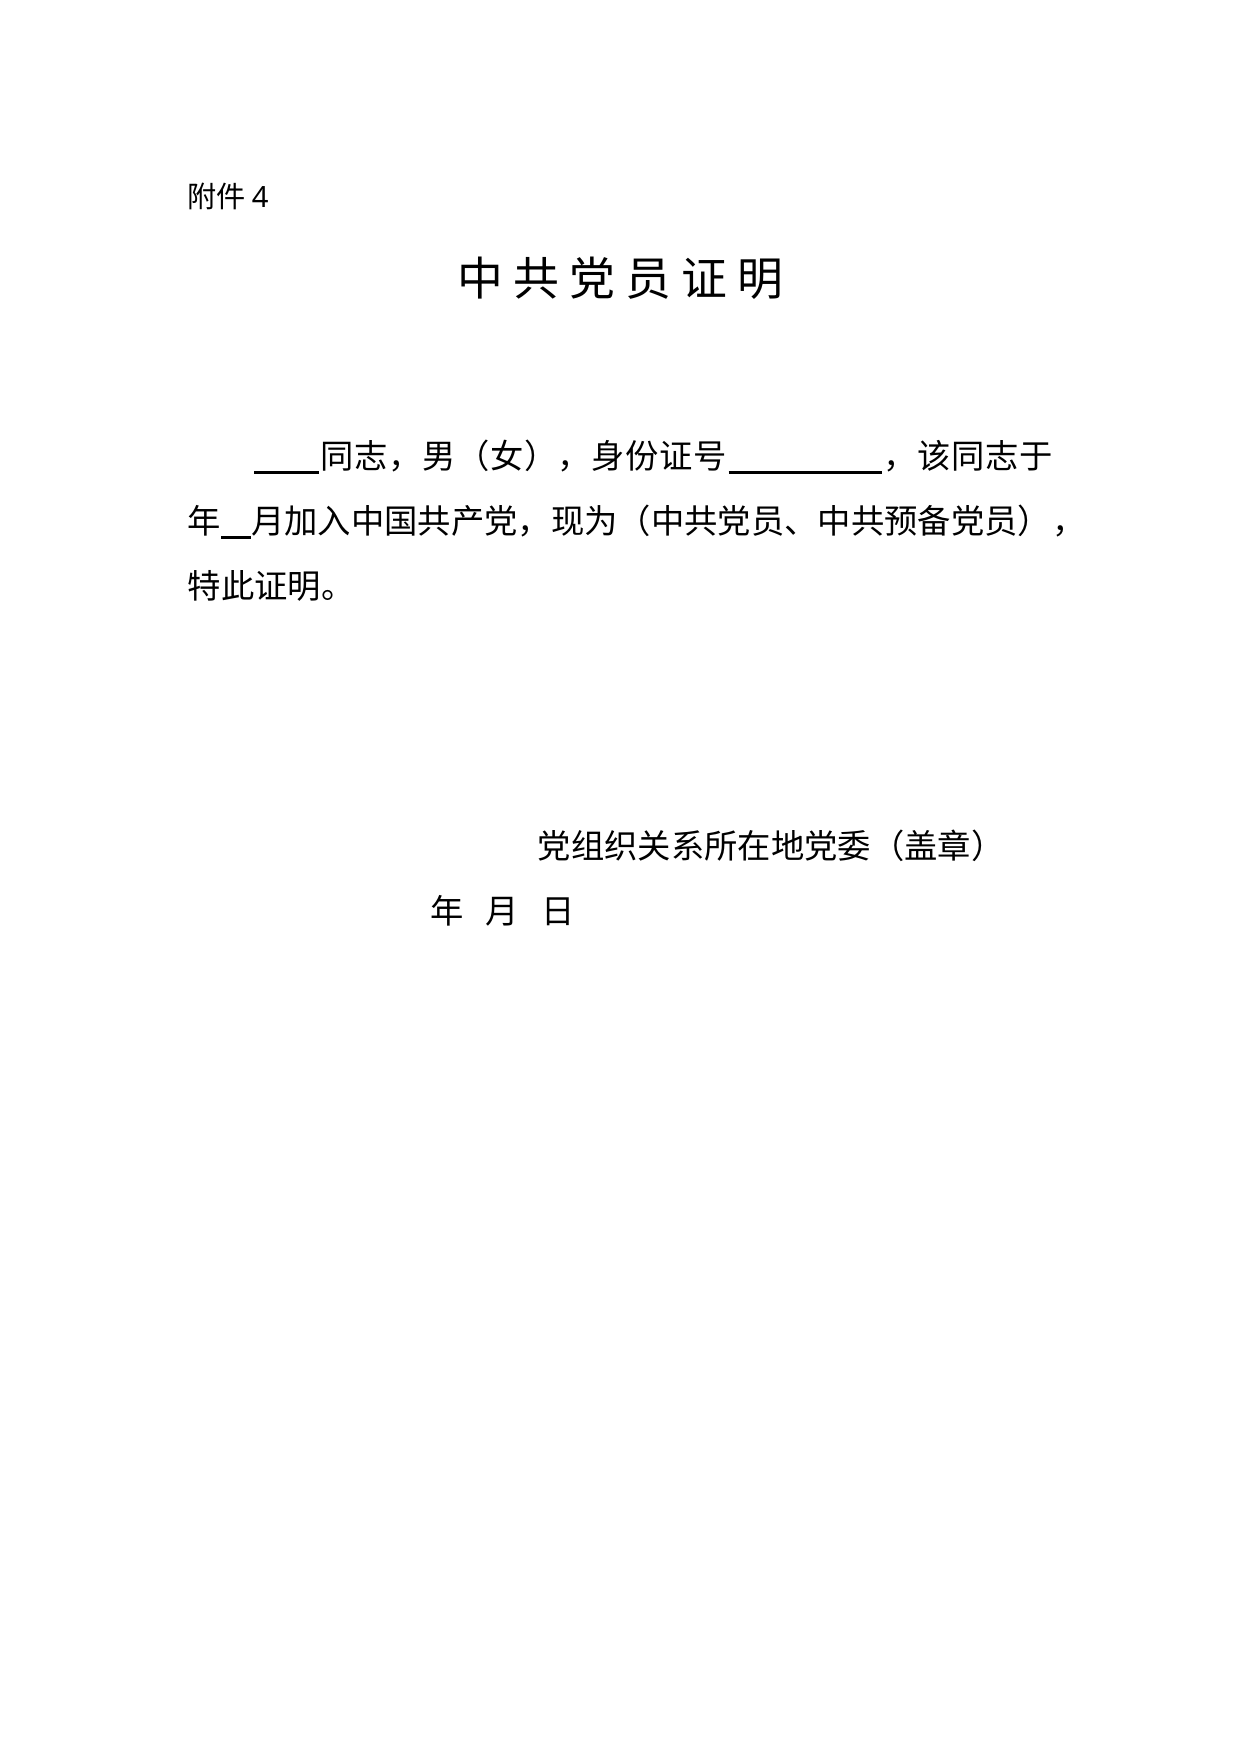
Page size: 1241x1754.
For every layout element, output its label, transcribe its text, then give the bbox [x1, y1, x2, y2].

text 年 月 日 [187, 877, 1053, 942]
text 党组织关系所在地党委（盖章） [187, 812, 1053, 877]
text 同志，男（女），身份证号 ，该同志于 年 月加入中国共产党，现为（中共党员、中共预备党员），特此证明。 [187, 422, 1053, 617]
text 附件4 [187, 162, 1053, 227]
text 中 共 党 员 证 明 [187, 227, 1053, 324]
